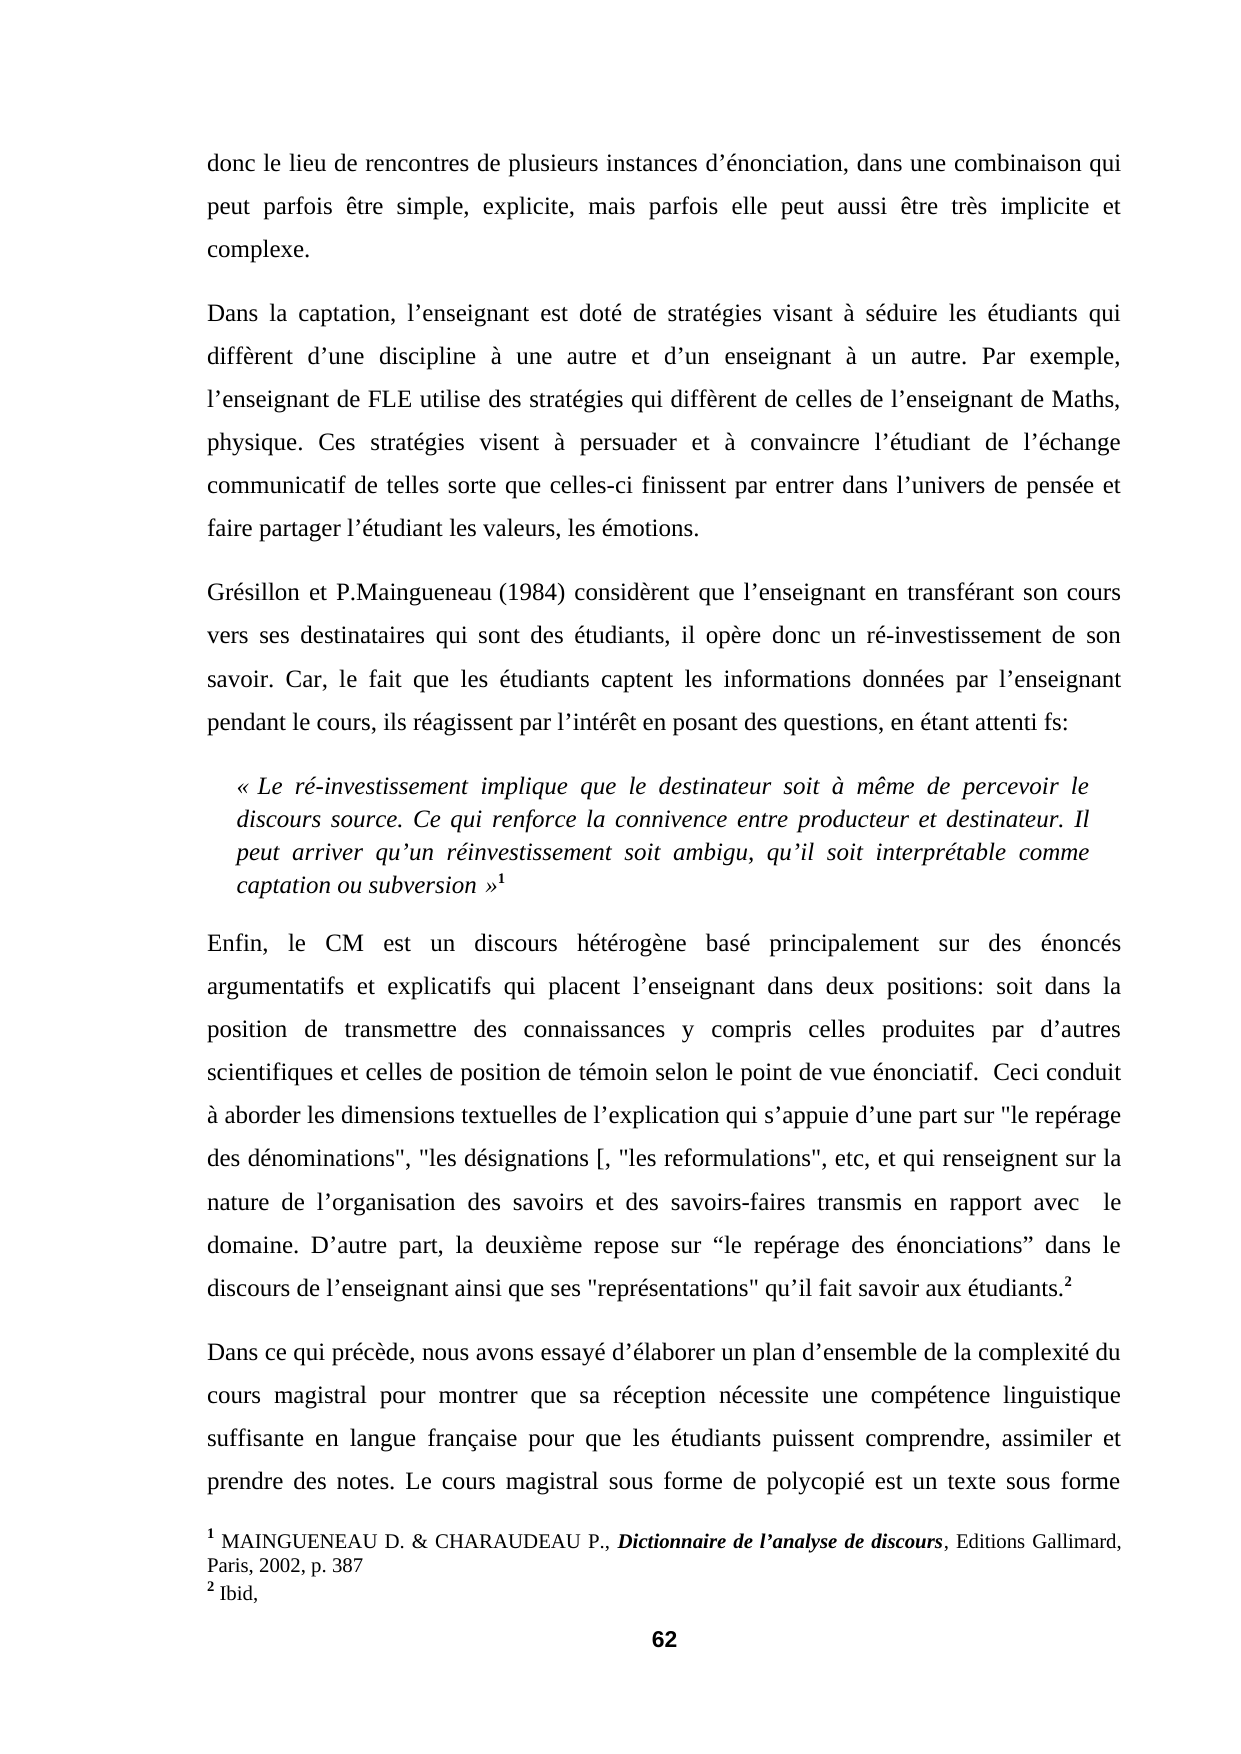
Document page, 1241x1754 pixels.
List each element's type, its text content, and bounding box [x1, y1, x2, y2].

list Enfin, le CM est un discours hétérogène basé principalement sur des énoncés argumentatifs et explicatifs qui placent l’enseignant dans deux positions: soit dans la position de transmettre des connaissances y compris celles produites par d’autres scientifiques et celles de position de témoin selon le point de vue énonciatif. Ceci conduit à aborder les dimensions textuelles de l’explication qui s’appuie d’une part sur "le repérage des dénominations", "les désignations [, "les reformulations", etc, et qui renseignent sur la nature de l’organisation des savoirs et des savoirs-faires transmis en rapport avec le domaine. D’autre part, la deuxième repose sur “le repérage des énonciations” dans le discours de l’enseignant ainsi que ses "représentations" qu’il fait savoir aux étudiants. [207, 928, 1122, 1302]
list Dans la captation, l’enseignant est doté de stratégies visant à séduire les étudiants qui diffèrent d’une discipline à une autre et d’un enseignant à un autre. Par exemple, l’enseignant de FLE utilise des stratégies qui diffèrent de celles de l’enseignant de Maths, physique. Ces stratégies visent à persuader et à convaincre l’étudiant de l’échange communicatif de telles sorte que celles-ci finissent par entrer dans l’univers de pensée et faire partager l’étudiant les valeurs, les émotions. [207, 298, 1122, 542]
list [207, 148, 1122, 263]
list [207, 1337, 1122, 1495]
text « Le ré-investissement implique que le destinateur soit à même de percevoir le discours source. Ce qui renforce la connivence entre producteur et destinateur. Il peut arriver qu’un réinvestissement soit ambigu, qu’il soit interprétable comme captation ou subversion » [236, 771, 1092, 899]
list Grésillon et P.Maingueneau (1984) considèrent que l’enseignant en transférant son cours vers ses destinataires qui sont des étudiants, il opère donc un ré-investissement de son savoir. Car, le fait que les étudiants captent les informations données par l’enseignant pendant le cours, ils réagissent par l’intérêt en posant des questions, en étant attenti fs: [207, 577, 1122, 736]
